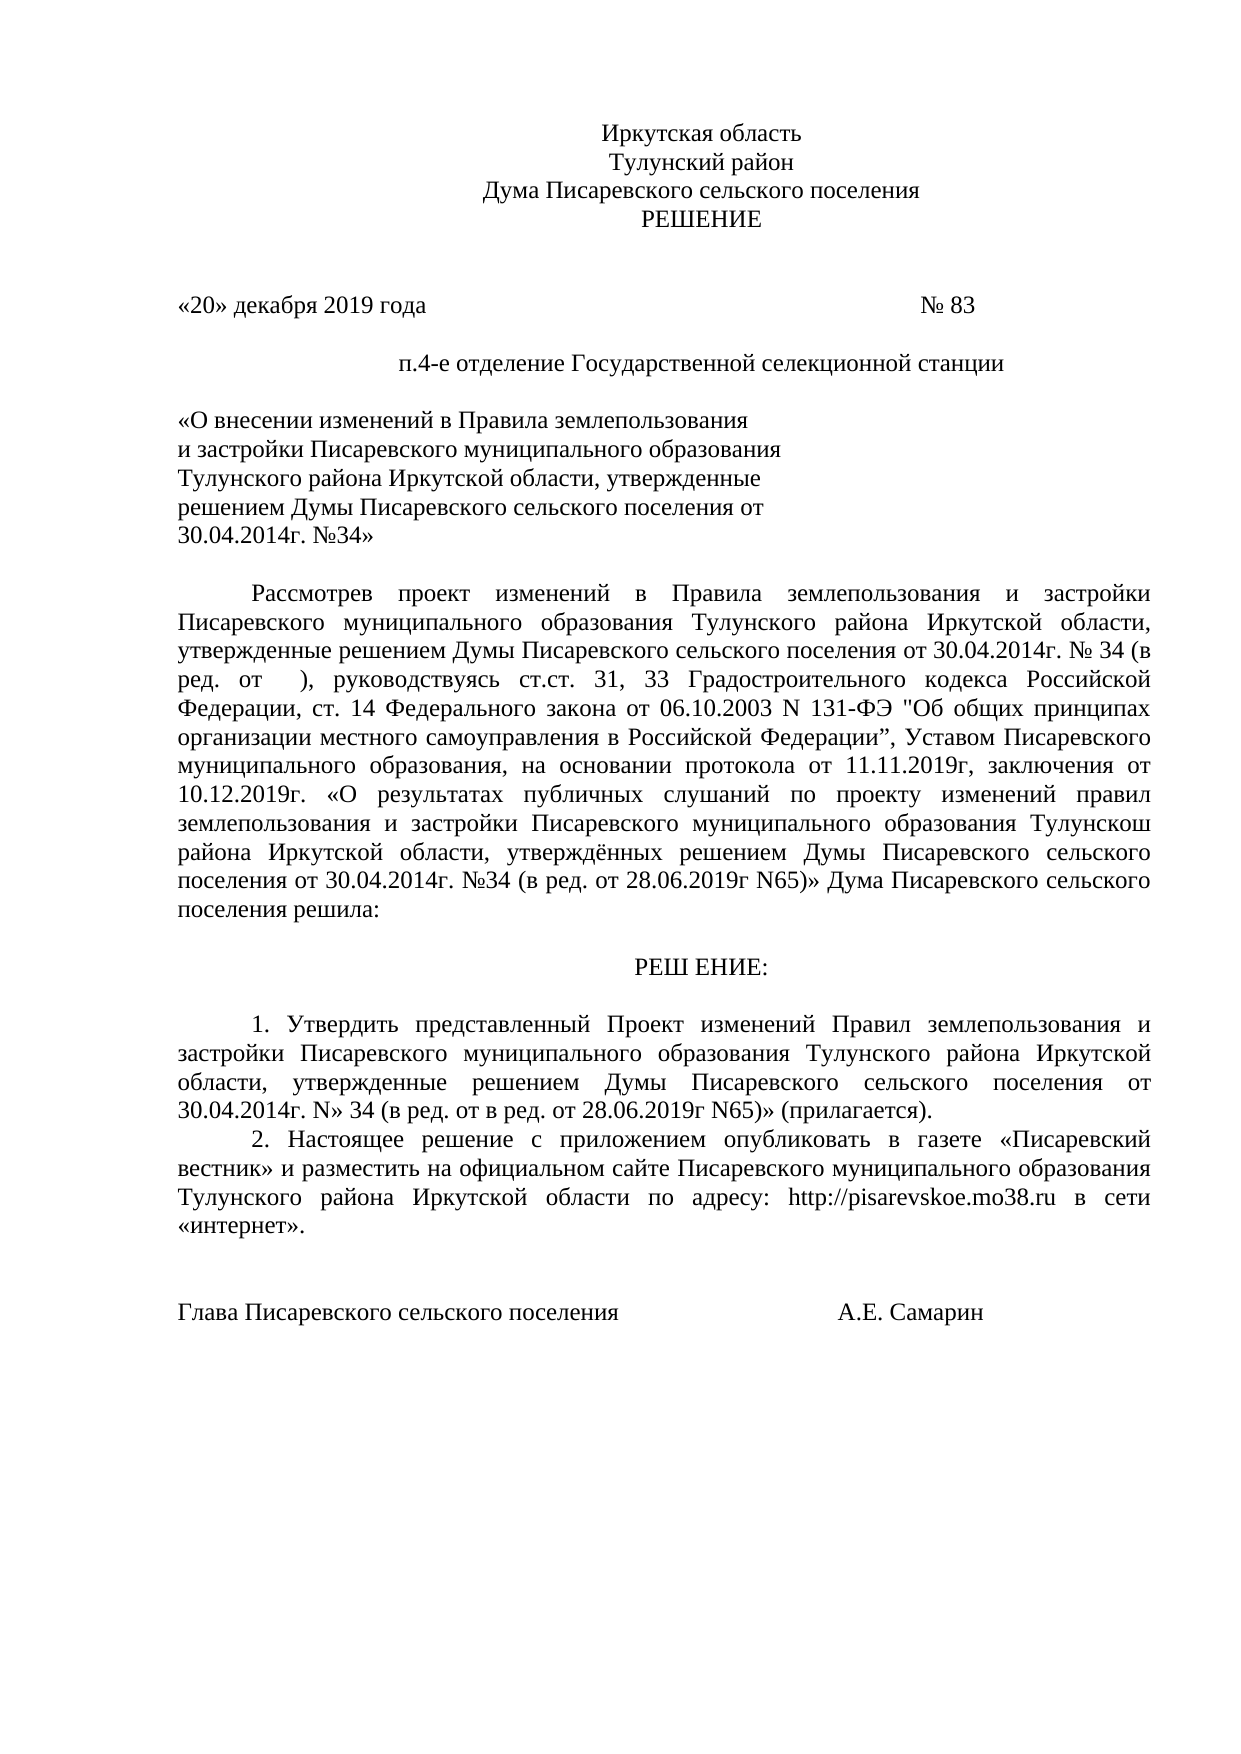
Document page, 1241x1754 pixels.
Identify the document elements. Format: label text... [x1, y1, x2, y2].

text 30.04.2014г. №34» [177, 521, 1152, 549]
text РЕШ ЕНИЕ: [177, 952, 1152, 981]
text «О внесении изменений в Правила землепользования [177, 406, 1152, 434]
text РЕШЕНИЕ [177, 204, 1152, 233]
text Дума Писаревского сельского поселения [177, 176, 1152, 204]
text п.4-е отделение Государственной селекционной станции [177, 348, 1152, 377]
text 1. Утвердить представленный Проект изменений Правил землепользования и застройки Писаревского муниципального образования Тулунского района Иркутской области, утвержденные решением Думы Писаревского сельского поселения от 30.04.2014г. N» 34 (в ред. от в ред. от 28.06.2019г N65)» (прилагается). [177, 1009, 1152, 1124]
text «20» декабря 2019 года № 83 [177, 291, 1152, 319]
text Иркутская область [177, 118, 1152, 147]
text Тулунский район [177, 147, 1152, 176]
text решением Думы Писаревского сельского поселения от [177, 492, 1152, 521]
text Тулунского района Иркутской области, утвержденные [177, 463, 1152, 492]
text и застройки Писаревского муниципального образования [177, 434, 1152, 463]
text Рассмотрев проект изменений в Правила землепользования и застройки Писаревского муниципального образования Тулунского района Иркутской области, утвержденные решением Думы Писаревского сельского поселения от 30.04.2014г. № 34 (в ред. от ), руководствуясь ст.ст. 31, 33 Градостроительного кодекса Российской Федерации, ст. 14 Федерального закона от 06.10.2003 N 131-ФЭ "Об общих принципах организации местного самоуправления в Российской Федерации”, Уставом Писаревского муниципального образования, на основании протокола от 11.11.2019г, заключения от 10.12.2019г. «О результатах публичных слушаний по проекту изменений правил землепользования и застройки Писаревского муниципального образования Тулунскош района Иркутской области, утверждённых решением Думы Писаревского сельского поселения от 30.04.2014г. №34 (в ред. от 28.06.2019г N65)» Дума Писаревского сельского поселения решила: [177, 578, 1152, 923]
text 2. Настоящее решение с приложением опубликовать в газете «Писаревский вестник» и разместить на официальном сайте Писаревского муниципального образования Тулунского района Иркутской области по адресу: http://pisarevskoe.mo38.ru в сети «интернет». [177, 1124, 1152, 1239]
text Глава Писаревского сельского поселения А.Е. Самарин [177, 1297, 1152, 1326]
